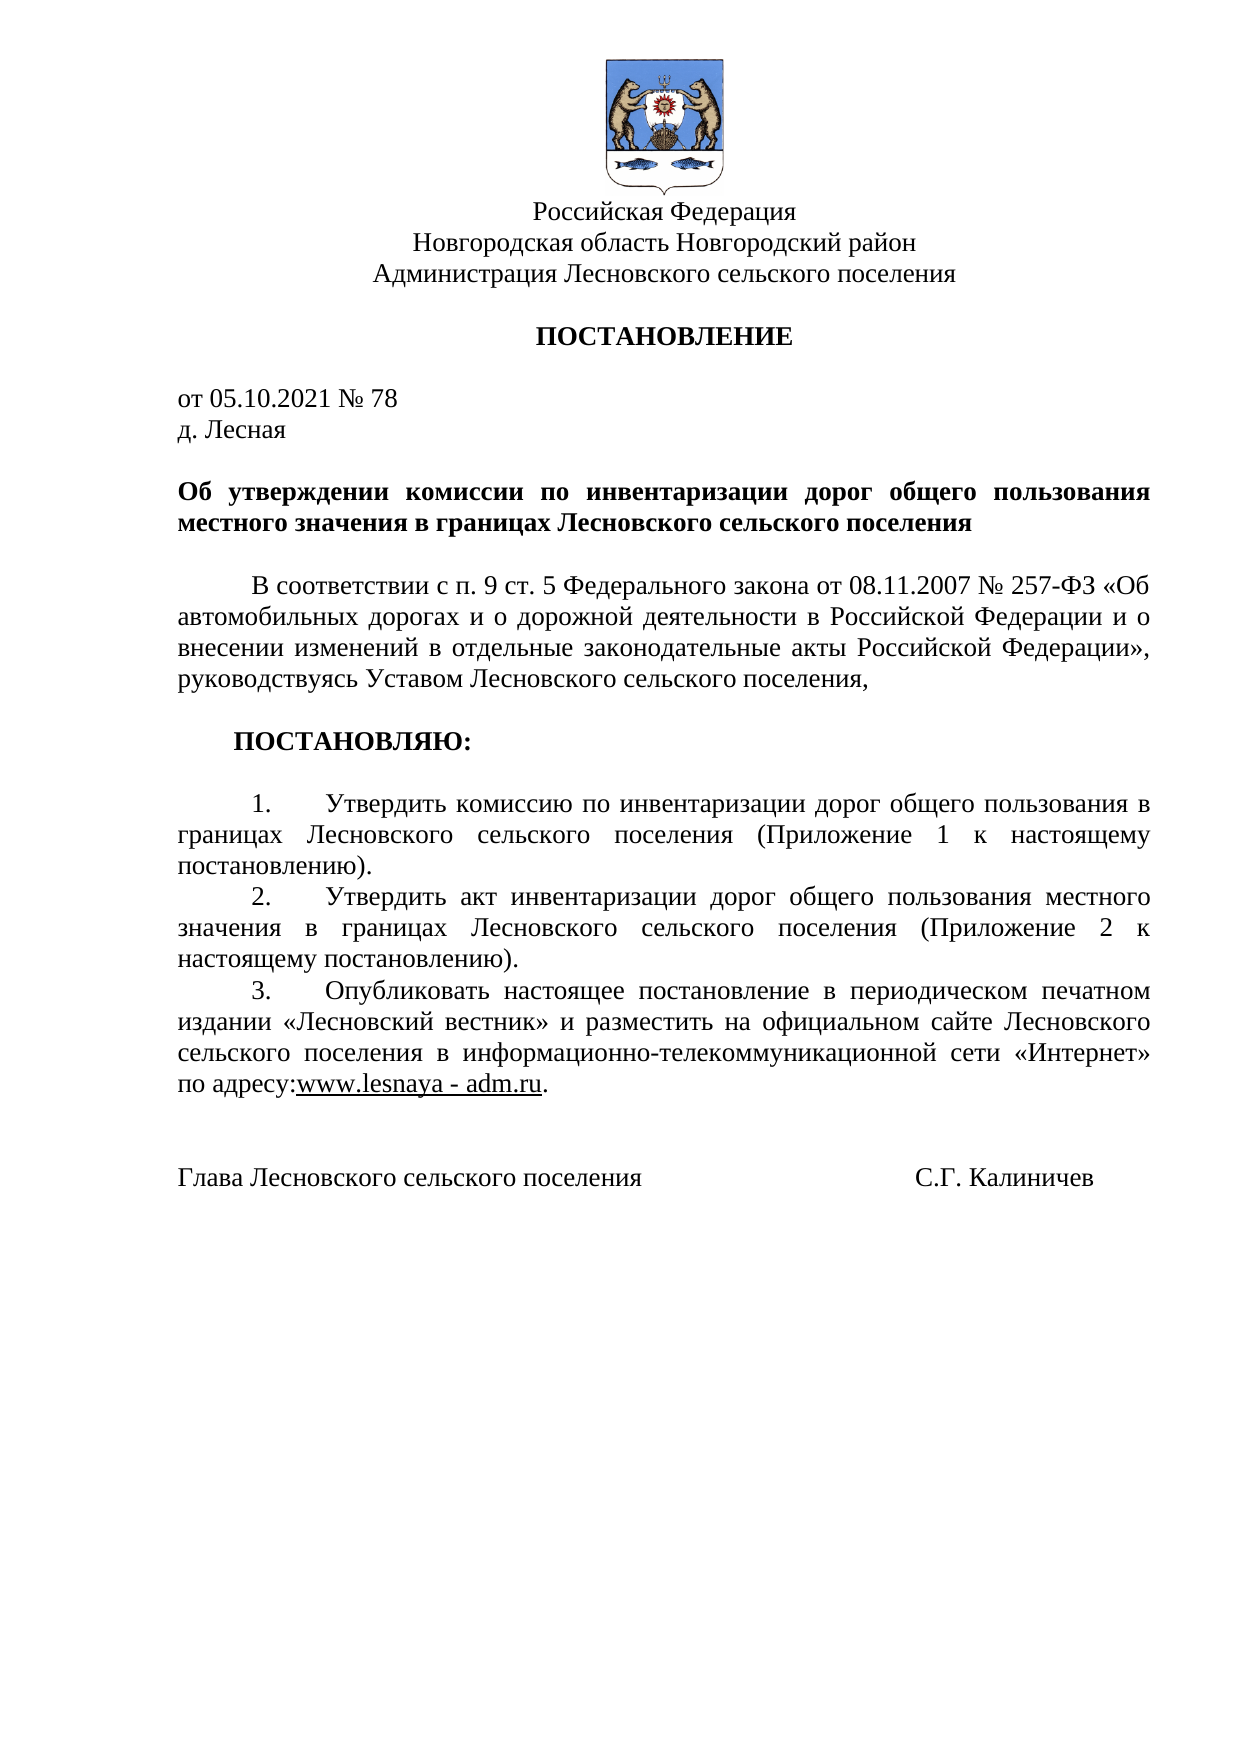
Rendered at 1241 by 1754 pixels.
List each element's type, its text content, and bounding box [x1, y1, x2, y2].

picture [605, 59, 724, 196]
text ПОСТАНОВЛЕНИЕ [177, 320, 1152, 351]
text Российская Федерация [177, 195, 1152, 226]
text д. Лесная [177, 413, 1152, 444]
list Опубликовать настоящее постановление в периодическом печатном издании «Лесновский вестник» и разместить на официальном сайте Лесновского сельского поселения в информационно-телекоммуникационной сети «Интернет» по адресу:www.lesnaya - adm.ru. [177, 974, 1152, 1098]
text от 05.10.2021 № 78 [177, 382, 1152, 413]
text В соответствии с п. 9 ст. 5 Федерального закона от 08.11.2007 № 257-ФЗ «Об автомобильных дорогах и о дорожной деятельности в Российской Федерации и о внесении изменений в отдельные законодательные акты Российской Федерации», руководствуясь Уставом Лесновского сельского поселения, [177, 569, 1152, 693]
text Новгородская область Новгородский район [177, 226, 1152, 257]
text ПОСТАНОВЛЯЮ: [177, 724, 1152, 756]
list Утвердить комиссию по инвентаризации дорог общего пользования в границах Лесновского сельского поселения (Приложение 1 к настоящему постановлению). [177, 787, 1152, 880]
text Глава Лесновского сельского поселения С.Г. Калиничев [177, 1161, 1152, 1192]
text Об утверждении комиссии по инвентаризации дорог общего пользования местного значения в границах Лесновского сельского поселения [177, 475, 1152, 538]
text Администрация Лесновского сельского поселения [177, 257, 1152, 288]
list Утвердить акт инвентаризации дорог общего пользования местного значения в границах Лесновского сельского поселения (Приложение 2 к настоящему постановлению). [177, 880, 1152, 974]
